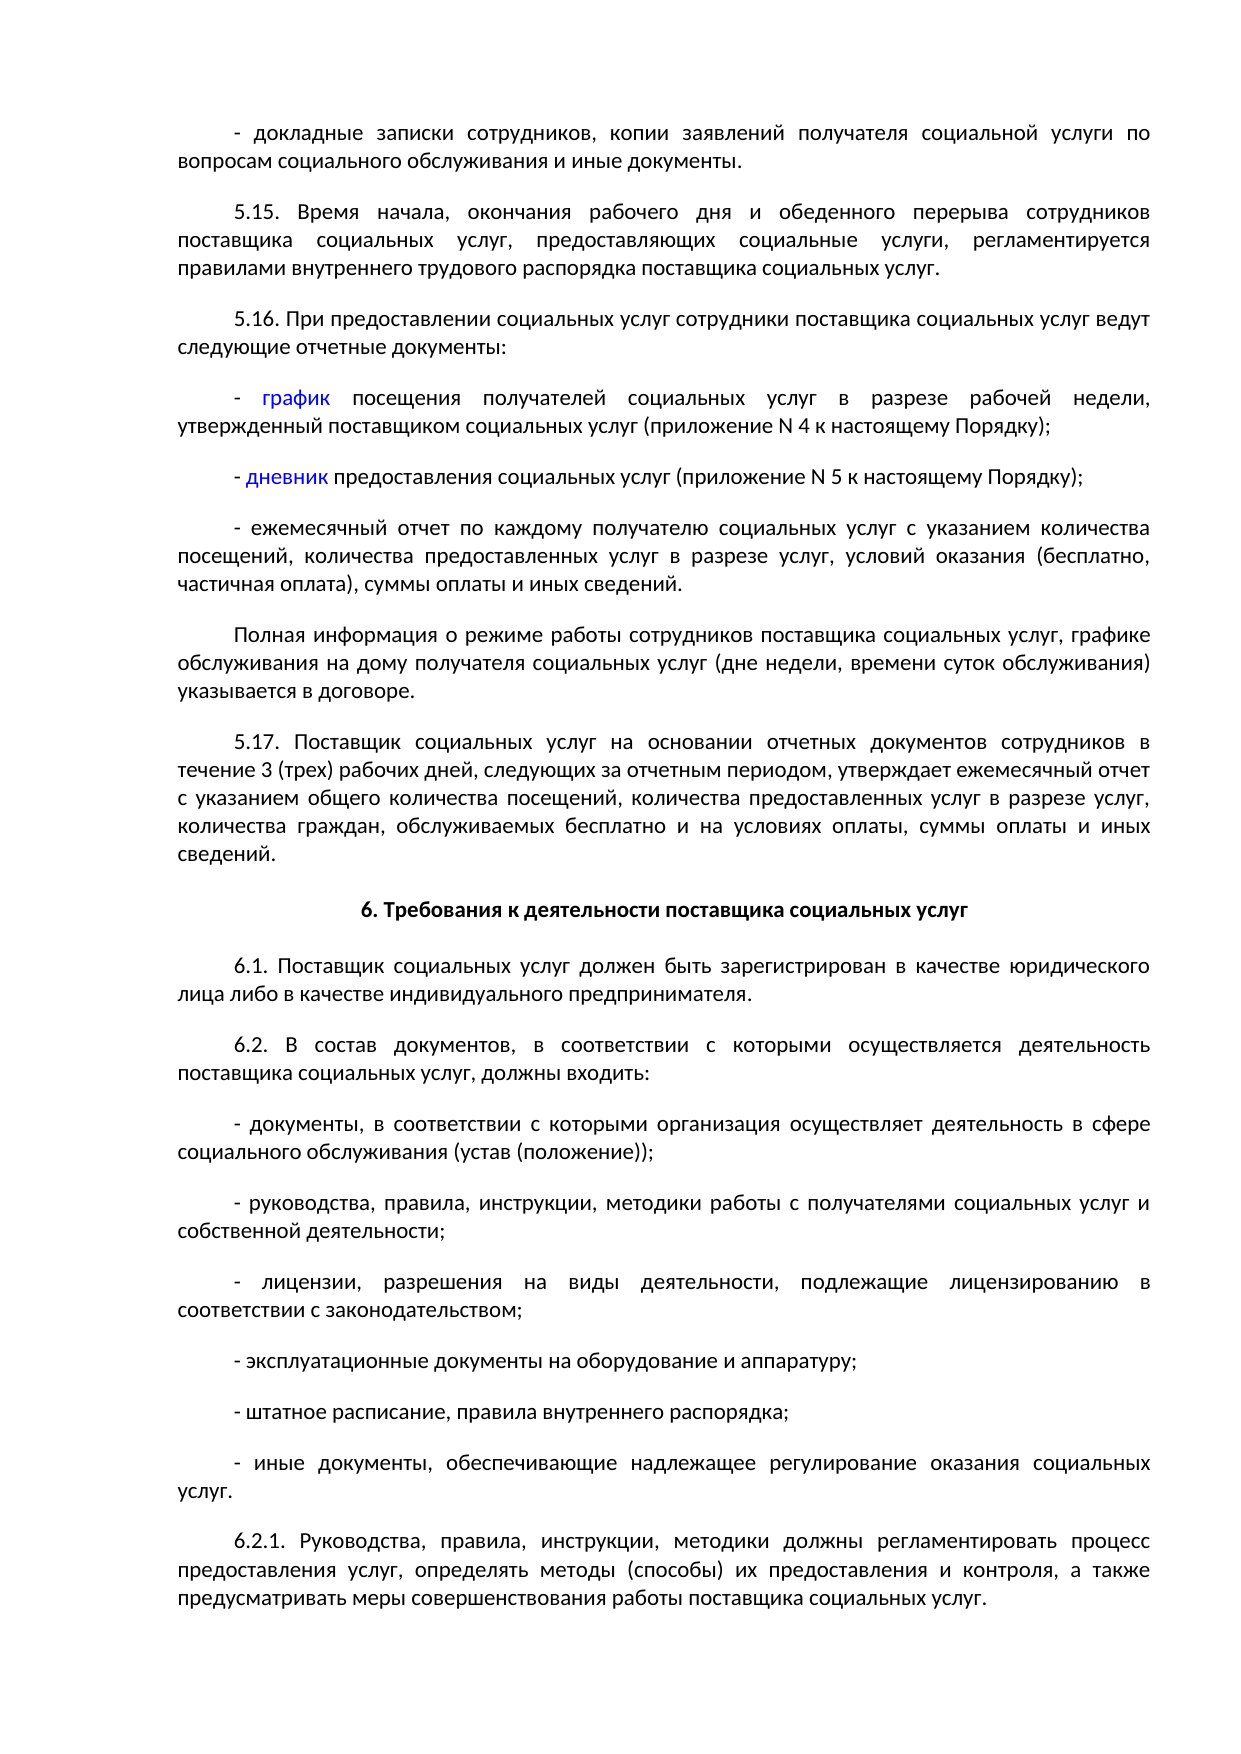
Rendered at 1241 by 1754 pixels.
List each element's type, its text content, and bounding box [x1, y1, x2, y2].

text - график посещения получателей социальных услуг в разрезе рабочей недели, утвержденный поставщиком социальных услуг (приложение N 4 к настоящему Порядку); [177, 383, 1152, 439]
text 6.1. Поставщик социальных услуг должен быть зарегистрирован в качестве юридического лица либо в качестве индивидуального предпринимателя. [177, 951, 1152, 1007]
text - дневник предоставления социальных услуг (приложение N 5 к настоящему Порядку); [177, 462, 1152, 490]
text - руководства, правила, инструкции, методики работы с получателями социальных услуг и собственной деятельности; [177, 1188, 1152, 1244]
text - лицензии, разрешения на виды деятельности, подлежащие лицензированию в соответствии с законодательством; [177, 1267, 1152, 1323]
text 5.15. Время начала, окончания рабочего дня и обеденного перерыва сотрудников поставщика социальных услуг, предоставляющих социальные услуги, регламентируется правилами внутреннего трудового распорядка поставщика социальных услуг. [177, 197, 1152, 281]
text Полная информация о режиме работы сотрудников поставщика социальных услуг, графике обслуживания на дому получателя социальных услуг (дне недели, времени суток обслуживания) указывается в договоре. [177, 620, 1152, 704]
text - докладные записки сотрудников, копии заявлений получателя социальной услуги по вопросам социального обслуживания и иные документы. [177, 118, 1152, 174]
text - эксплуатационные документы на оборудование и аппаратуру; [177, 1346, 1152, 1374]
text 5.16. При предоставлении социальных услуг сотрудники поставщика социальных услуг ведут следующие отчетные документы: [177, 304, 1152, 360]
text - штатное расписание, правила внутреннего распорядка; [177, 1397, 1152, 1425]
text 6.2. В состав документов, в соответствии с которыми осуществляется деятельность поставщика социальных услуг, должны входить: [177, 1030, 1152, 1086]
text 5.17. Поставщик социальных услуг на основании отчетных документов сотрудников в течение 3 (трех) рабочих дней, следующих за отчетным периодом, утверждает ежемесячный отчет с указанием общего количества посещений, количества предоставленных услуг в разрезе услуг, количества граждан, обслуживаемых бесплатно и на условиях оплаты, суммы оплаты и иных сведений. [177, 727, 1152, 867]
text 6.2.1. Руководства, правила, инструкции, методики должны регламентировать процесс предоставления услуг, определять методы (способы) их предоставления и контроля, а также предусматривать меры совершенствования работы поставщика социальных услуг. [177, 1527, 1152, 1611]
title 6. Требования к деятельности поставщика социальных услуг [177, 895, 1152, 923]
text - иные документы, обеспечивающие надлежащее регулирование оказания социальных услуг. [177, 1448, 1152, 1504]
text - ежемесячный отчет по каждому получателю социальных услуг с указанием количества посещений, количества предоставленных услуг в разрезе услуг, условий оказания (бесплатно, частичная оплата), суммы оплаты и иных сведений. [177, 513, 1152, 597]
text - документы, в соответствии с которыми организация осуществляет деятельность в сфере социального обслуживания (устав (положение)); [177, 1109, 1152, 1165]
